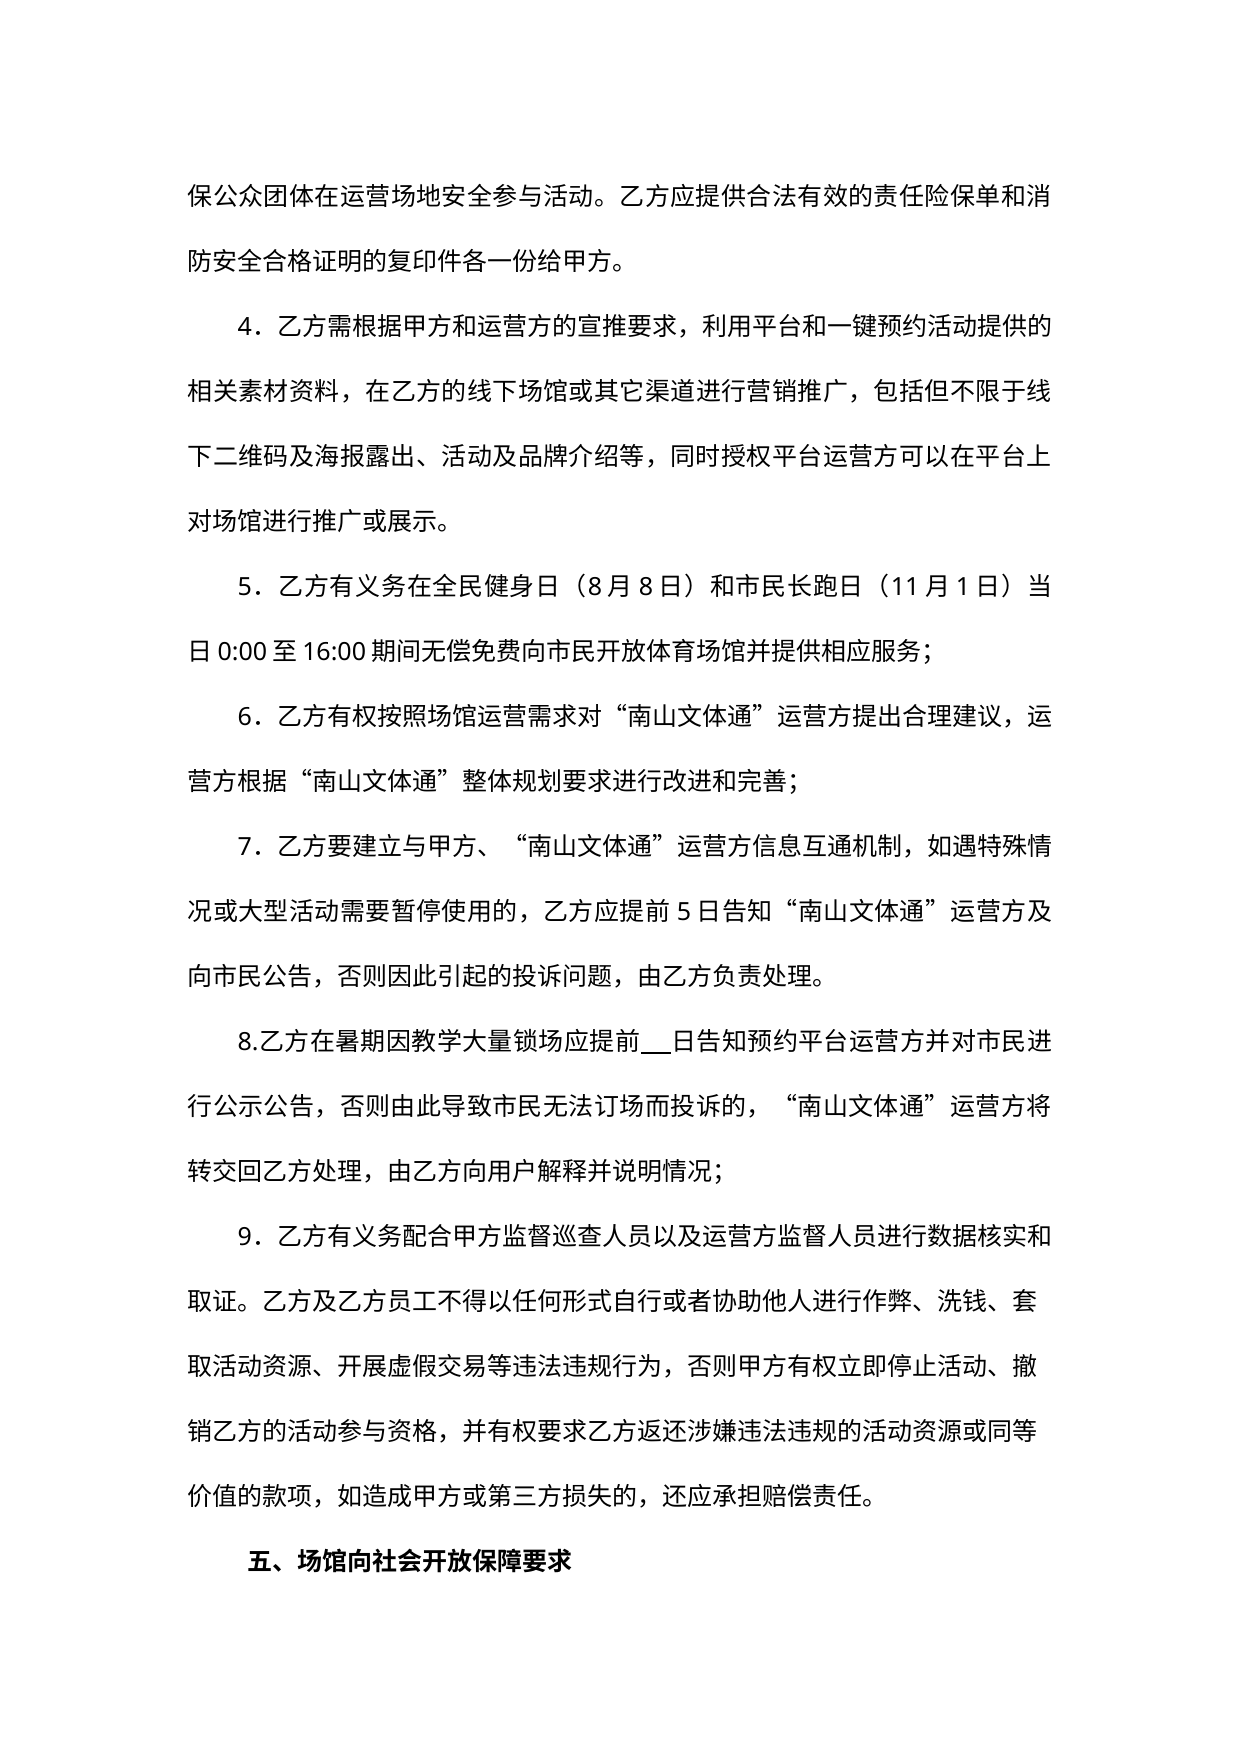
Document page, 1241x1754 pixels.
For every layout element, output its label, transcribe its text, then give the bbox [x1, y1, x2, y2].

text 9．乙方有义务配合甲方监督巡查人员以及运营方监督人员进行数据核实和取证。乙方及乙方员工不得以任何形式自行或者协助他人进行作弊、洗钱、套取活动资源、开展虚假交易等违法违规行为，否则甲方有权立即停止活动、撤销乙方的活动参与资格，并有权要求乙方返还涉嫌违法违规的活动资源或同等价值的款项，如造成甲方或第三方损失的，还应承担赔偿责任。 [187, 1202, 1053, 1527]
text 五、场馆向社会开放保障要求 [187, 1527, 1053, 1592]
text 5．乙方有义务在全民健身日（8月8日）和市民长跑日（11月1日）当日0:00至16:00期间无偿免费向市民开放体育场馆并提供相应服务； [187, 552, 1053, 682]
text 4．乙方需根据甲方和运营方的宣推要求，利用平台和一键预约活动提供的相关素材资料，在乙方的线下场馆或其它渠道进行营销推广，包括但不限于线下二维码及海报露出、活动及品牌介绍等，同时授权平台运营方可以在平台上对场馆进行推广或展示。 [187, 292, 1053, 552]
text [187, 162, 1053, 292]
text 8.乙方在暑期因教学大量锁场应提前 日告知预约平台运营方并对市民进行公示公告，否则由此导致市民无法订场而投诉的，“南山文体通”运营方将转交回乙方处理，由乙方向用户解释并说明情况； [187, 1007, 1053, 1202]
text 6．乙方有权按照场馆运营需求对“南山文体通”运营方提出合理建议，运营方根据“南山文体通”整体规划要求进行改进和完善； [187, 682, 1053, 812]
text 7．乙方要建立与甲方、“南山文体通”运营方信息互通机制，如遇特殊情况或大型活动需要暂停使用的，乙方应提前5日告知“南山文体通”运营方及向市民公告，否则因此引起的投诉问题，由乙方负责处理。 [187, 812, 1053, 1007]
